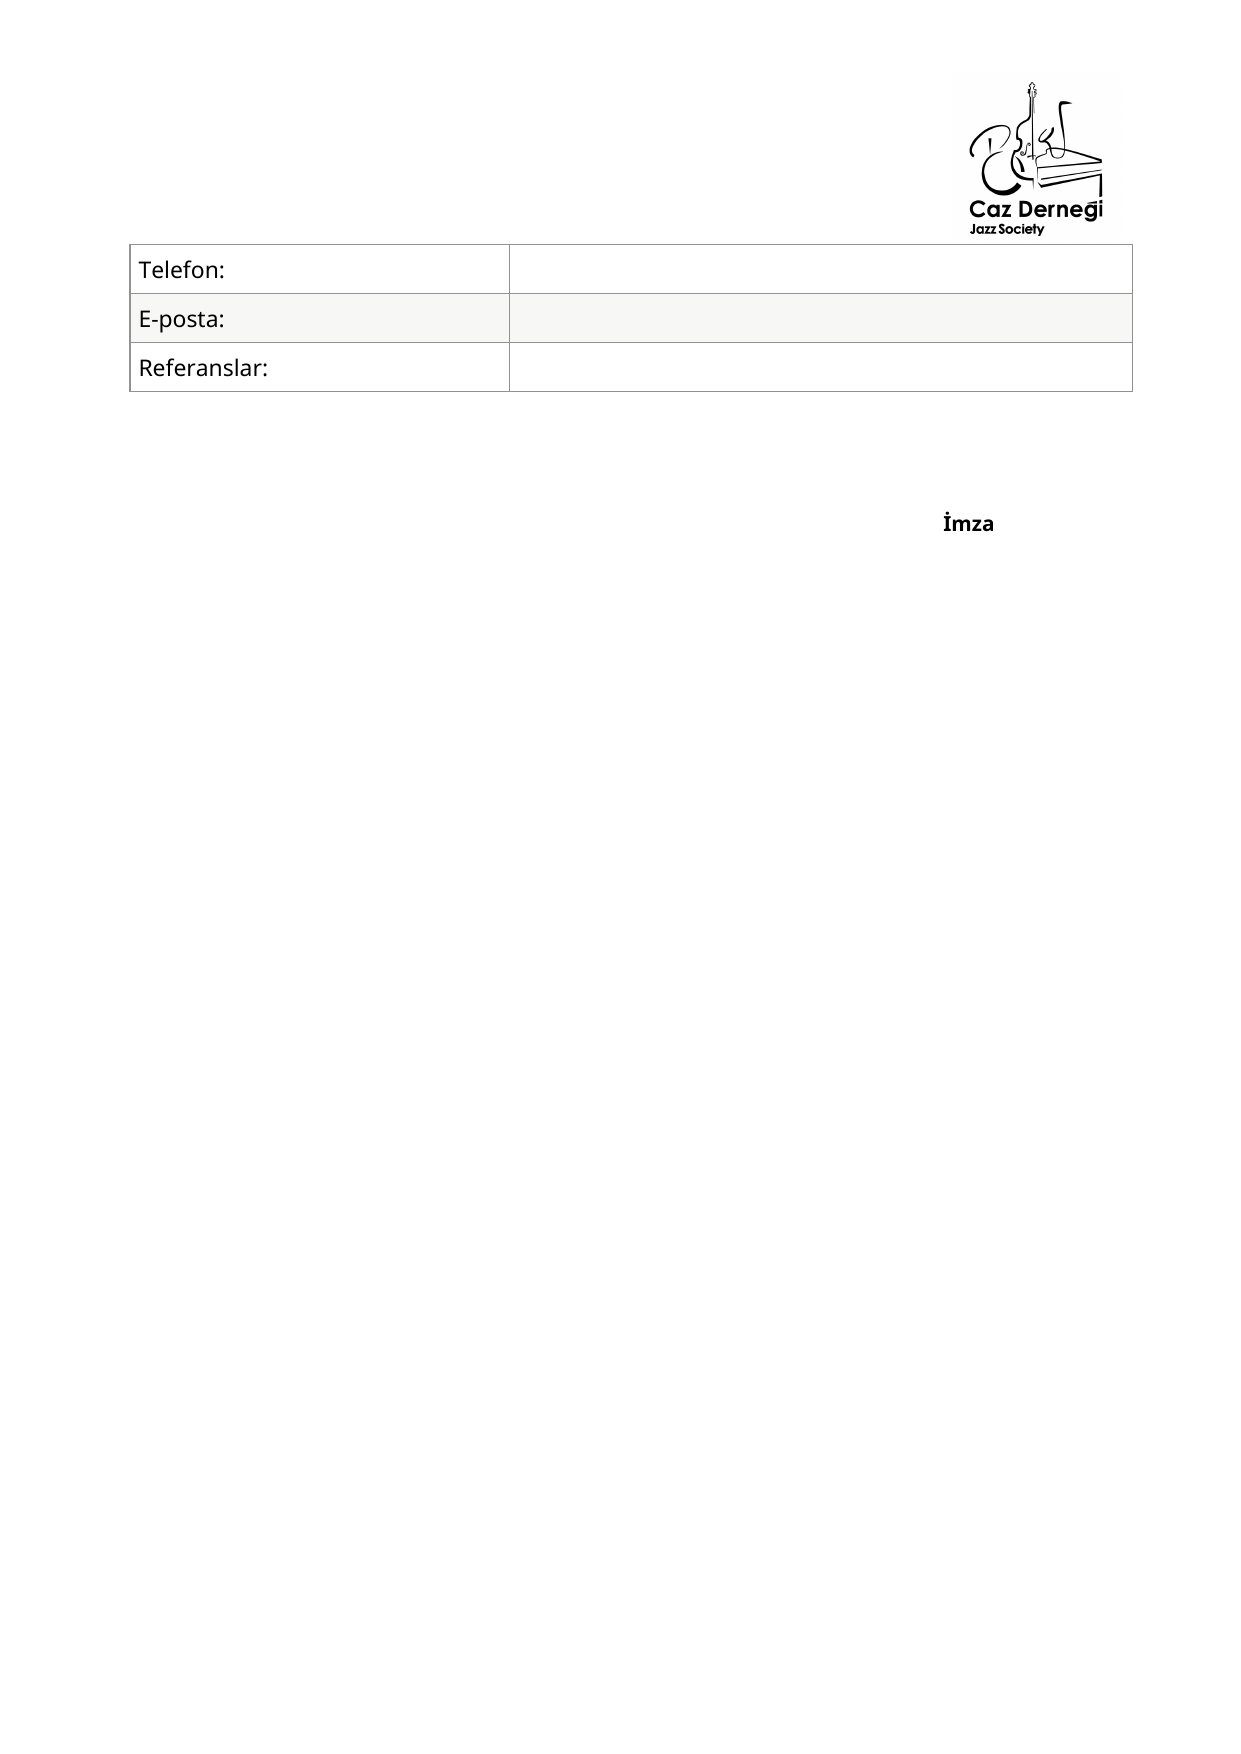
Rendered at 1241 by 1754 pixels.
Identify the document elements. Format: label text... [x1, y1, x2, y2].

picture [951, 73, 1123, 244]
table_cell Referanslar: [131, 343, 509, 391]
table_cell Telefon: [131, 245, 509, 293]
table_cell [510, 245, 1132, 293]
table_cell [510, 343, 1132, 391]
text İmza [118, 509, 1122, 537]
table_cell [510, 294, 1132, 342]
table_cell E-posta: [131, 294, 509, 342]
